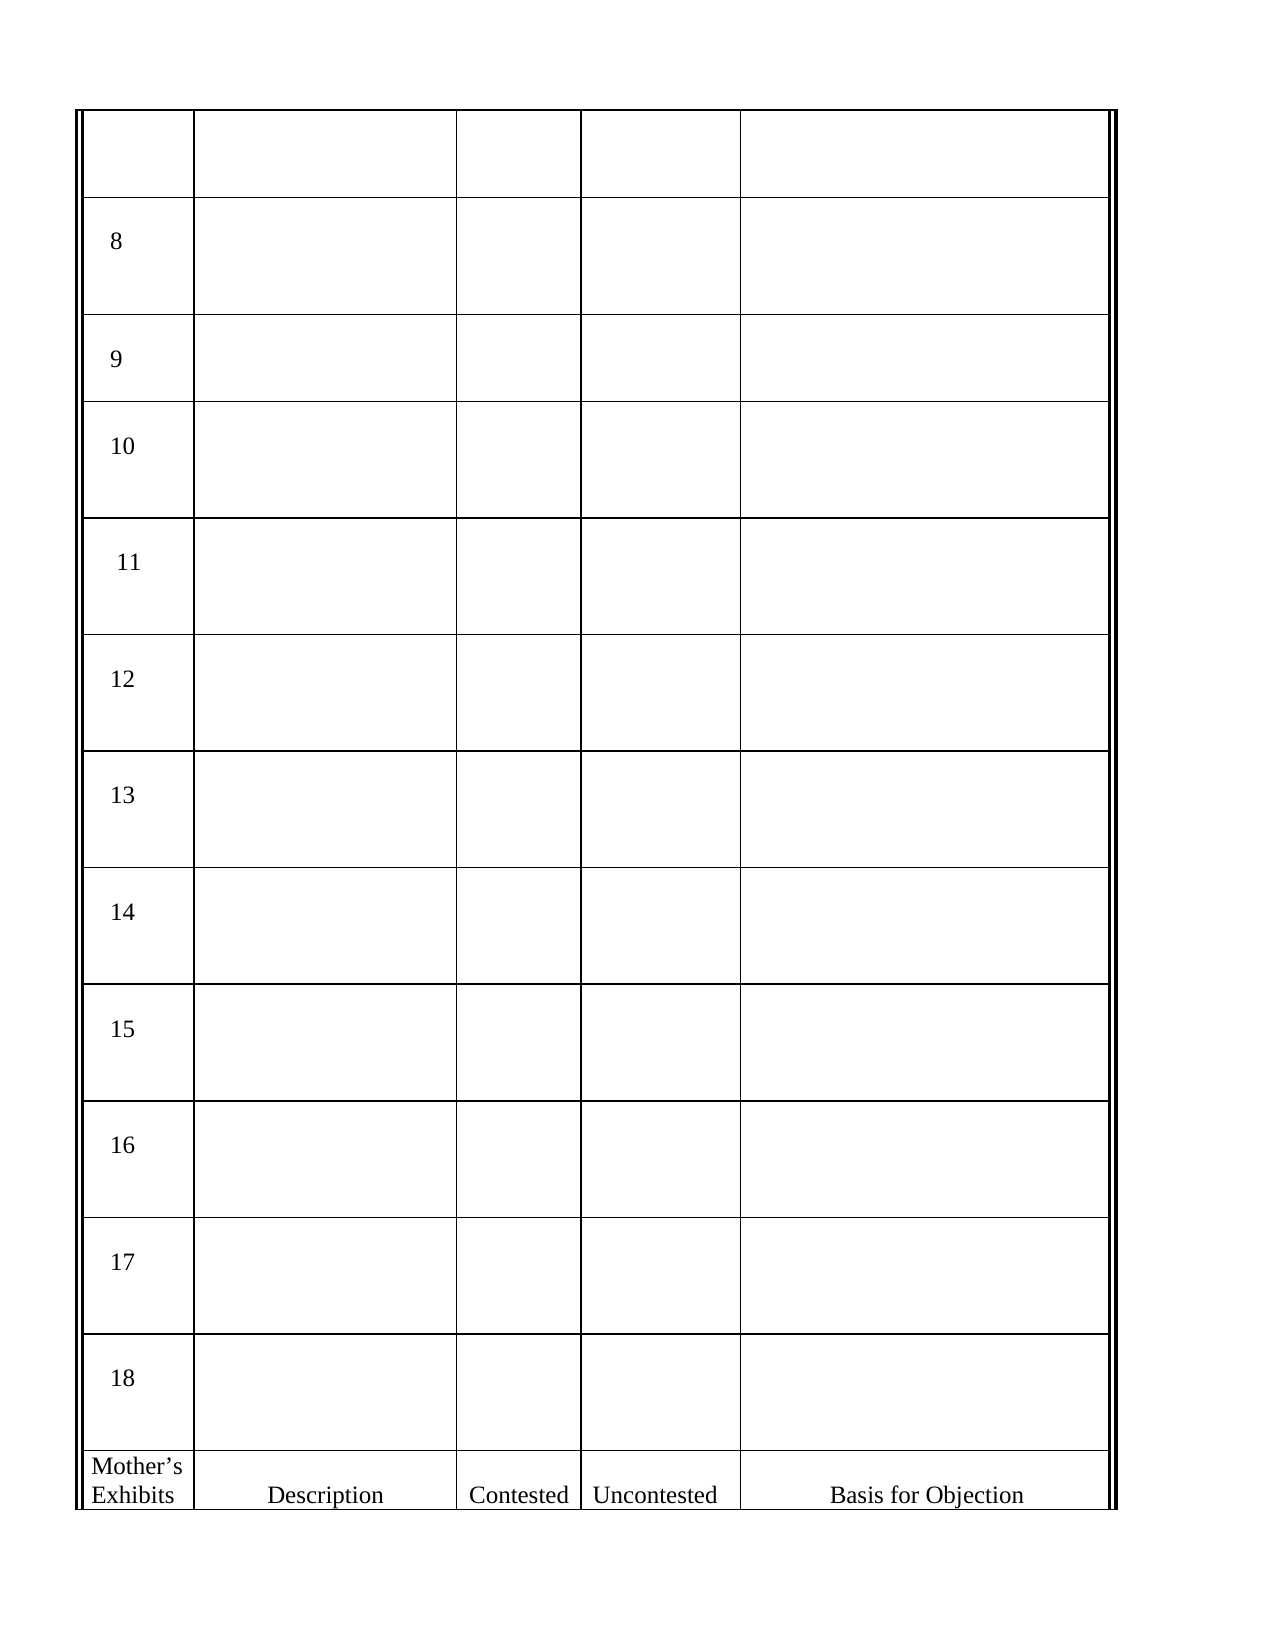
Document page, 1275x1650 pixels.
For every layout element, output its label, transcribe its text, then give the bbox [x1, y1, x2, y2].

table_cell [741, 198, 1108, 313]
table_cell [741, 1335, 1108, 1449]
table_cell [195, 111, 456, 197]
table_cell [457, 402, 580, 517]
table_cell [195, 519, 456, 634]
table_cell [582, 198, 740, 313]
table_cell 16 [84, 1102, 193, 1216]
table_cell [457, 752, 580, 867]
table_cell 9 [84, 315, 193, 401]
table_cell [582, 985, 740, 1100]
table_cell [582, 1102, 740, 1216]
table_cell 15 [84, 985, 193, 1100]
table_cell [195, 752, 456, 867]
table_cell Basis for Objection [741, 1451, 1108, 1509]
table_cell [741, 519, 1108, 634]
table_cell [457, 198, 580, 313]
table_cell [741, 111, 1108, 197]
table_cell [195, 1335, 456, 1449]
table_cell [457, 1218, 580, 1333]
table_cell [195, 315, 456, 401]
table_cell [741, 402, 1108, 517]
table_cell [741, 1218, 1108, 1333]
table_cell [195, 985, 456, 1100]
table_cell [195, 402, 456, 517]
table_cell 8 [84, 198, 193, 313]
table_cell [457, 1335, 580, 1449]
table_cell [457, 111, 580, 197]
table_cell [582, 519, 740, 634]
table_cell [582, 402, 740, 517]
table_cell [582, 635, 740, 750]
table_cell [195, 1102, 456, 1216]
table_cell [457, 985, 580, 1100]
table_cell 7 [84, 111, 193, 197]
table_cell [457, 868, 580, 983]
table_cell [582, 868, 740, 983]
table_cell 12 [84, 635, 193, 750]
table_cell [457, 1102, 580, 1216]
table_cell 11 [84, 519, 193, 634]
table_cell [741, 985, 1108, 1100]
table_cell [582, 1335, 740, 1449]
table_cell [195, 868, 456, 983]
table_cell [741, 752, 1108, 867]
table_cell [582, 1218, 740, 1333]
table_cell [741, 635, 1108, 750]
table_cell [741, 1102, 1108, 1216]
table_cell [457, 315, 580, 401]
table_cell [457, 519, 580, 634]
table_cell 13 [84, 752, 193, 867]
table_cell [195, 635, 456, 750]
table_cell 17 [84, 1218, 193, 1333]
table_cell [457, 635, 580, 750]
table_cell Uncontested [582, 1451, 740, 1509]
table_cell [741, 315, 1108, 401]
table_cell [741, 868, 1108, 983]
table_cell [582, 111, 740, 197]
table_cell 10 [84, 402, 193, 517]
table_cell [582, 315, 740, 401]
table_cell [582, 752, 740, 867]
table_cell Mother’s Exhibits [84, 1451, 193, 1509]
table_cell [195, 1218, 456, 1333]
table_cell 14 [84, 868, 193, 983]
table_cell [195, 198, 456, 313]
table_cell Description [195, 1451, 456, 1509]
table_cell 18 [84, 1335, 193, 1449]
table_cell Contested [457, 1451, 580, 1509]
